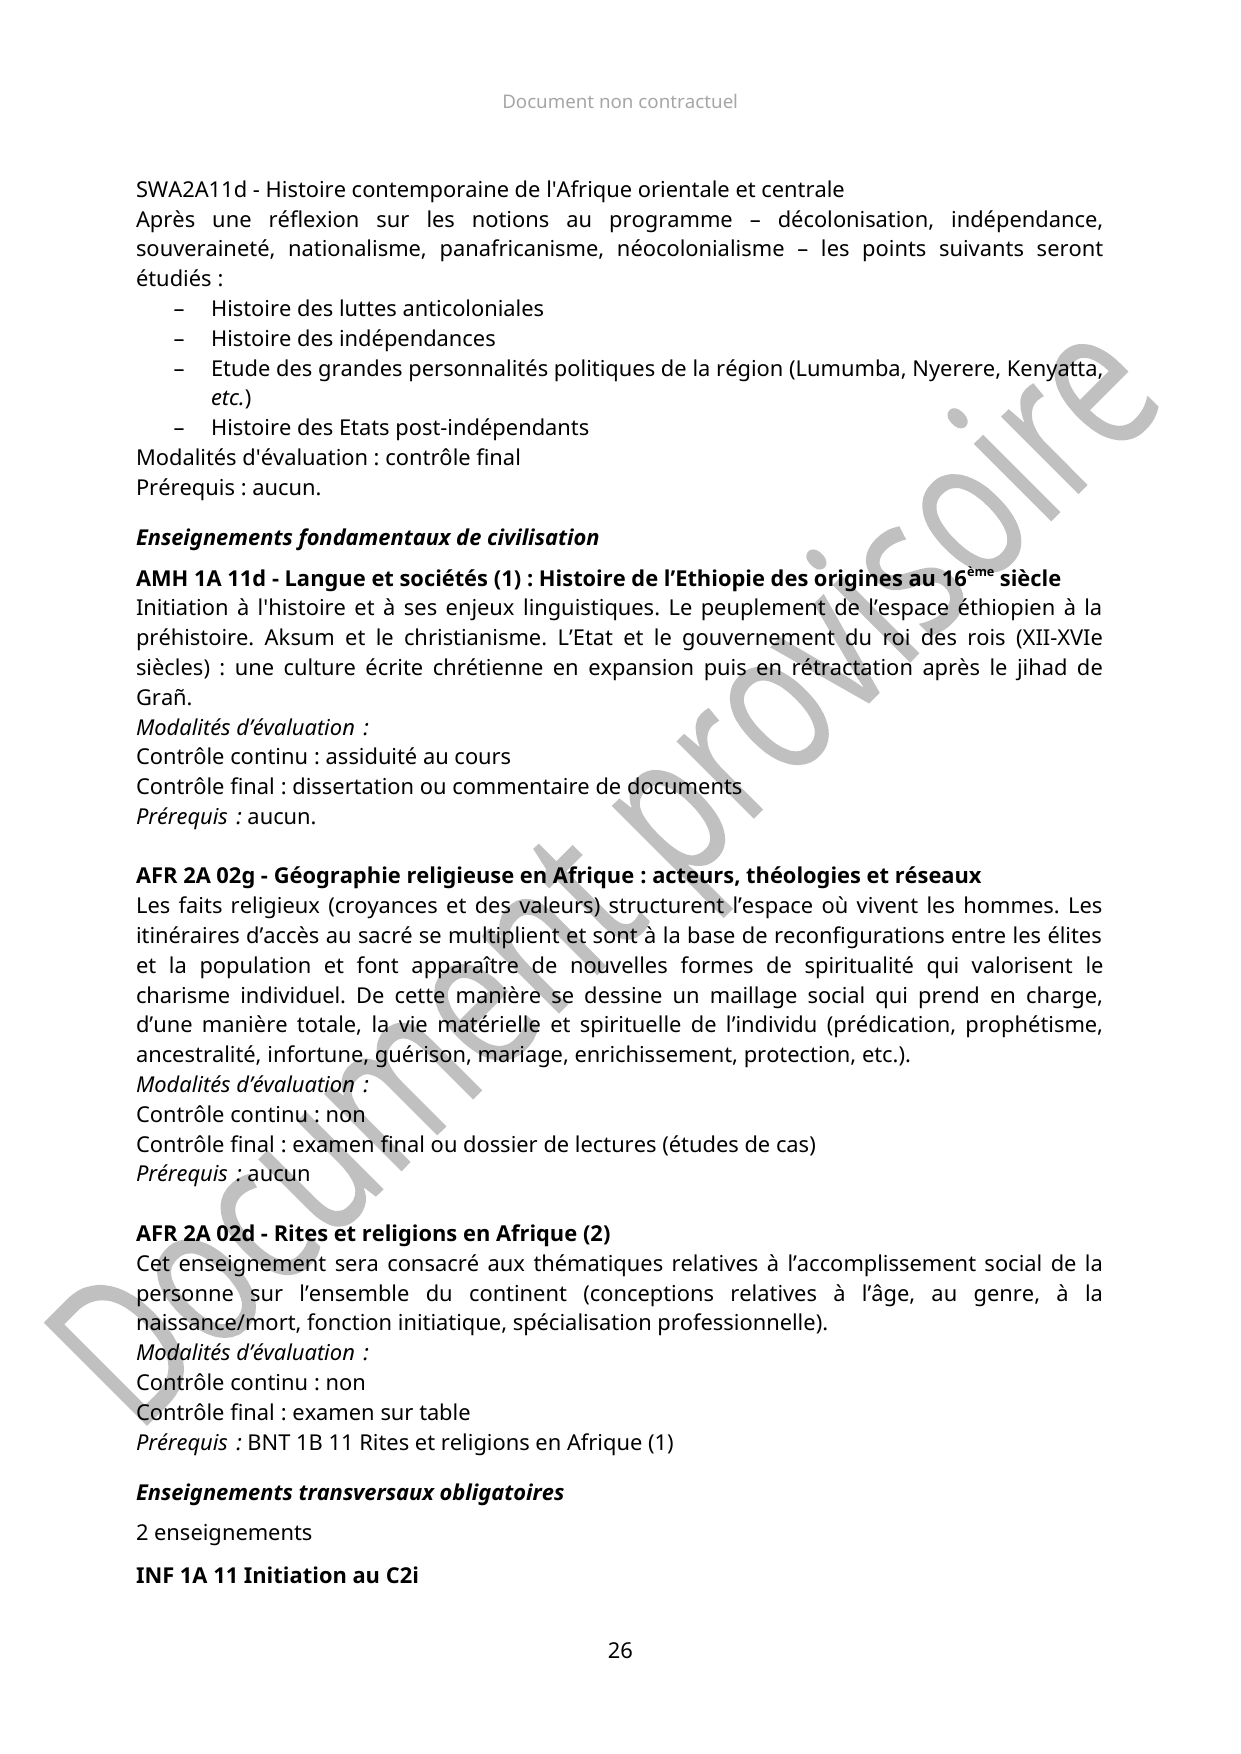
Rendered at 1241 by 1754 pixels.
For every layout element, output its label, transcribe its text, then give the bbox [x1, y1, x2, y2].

text INF 1A 11 Initiation au C2i [136, 1559, 1104, 1589]
text Prérequis : aucun. [136, 801, 1104, 831]
text SWA2A11d - Histoire contemporaine de l'Afrique orientale et centrale [136, 174, 1104, 203]
list Etude des grandes personnalités politiques de la région (Lumumba, Nyerere, Kenyatta, etc.) [173, 352, 1104, 412]
subtitle Enseignements transversaux obligatoires [136, 1477, 1104, 1507]
text Modalités d’évaluation : [136, 711, 1104, 741]
text Les faits religieux (croyances et des valeurs) structurent l’espace où vivent les hommes. Les itinéraires d’accès au sacré se multiplient et sont à la base de reconfigurations entre les élites et la population et font apparaître de nouvelles formes de spiritualité qui valorisent le charisme individuel. De cette manière se dessine un maillage social qui prend en charge, d’une manière totale, la vie matérielle et spirituelle de l’individu (prédication, prophétisme, ancestralité, infortune, guérison, mariage, enrichissement, protection, etc.). [136, 890, 1104, 1069]
subtitle Enseignements fondamentaux de civilisation [136, 522, 1104, 552]
text Modalités d’évaluation : [136, 1069, 1104, 1099]
text Contrôle continu : non [136, 1099, 1104, 1128]
text Prérequis : aucun. [136, 472, 1104, 501]
text Contrôle continu : non [136, 1367, 1104, 1397]
text Contrôle continu : assiduité au cours [136, 741, 1104, 771]
text Cet enseignement sera consacré aux thématiques relatives à l’accomplissement social de la personne sur l’ensemble du continent (conceptions relatives à l’âge, au genre, à la naissance/mort, fonction initiatique, spécialisation professionnelle). [136, 1248, 1104, 1337]
text AFR 2A 02d - Rites et religions en Afrique (2) [136, 1218, 1104, 1248]
text Modalités d’évaluation : [136, 1337, 1104, 1367]
text Après une réflexion sur les notions au programme – décolonisation, indépendance, souveraineté, nationalisme, panafricanisme, néocolonialisme – les points suivants seront étudiés : [136, 203, 1104, 293]
list Histoire des luttes anticoloniales [173, 293, 1104, 323]
text Prérequis : BNT 1B 11 Rites et religions en Afrique (1) [136, 1426, 1104, 1456]
text AMH 1A 11d - Langue et sociétés (1) : Histoire de l’Ethiopie des origines au 16ème siècle [136, 562, 1104, 592]
text Contrôle final : examen sur table [136, 1397, 1104, 1426]
text Initiation à l'histoire et à ses enjeux linguistiques. Le peuplement de l’espace éthiopien à la préhistoire. Aksum et le christianisme. L’Etat et le gouvernement du roi des rois (XII-XVIe siècles) : une culture écrite chrétienne en expansion puis en rétractation après le jihad de Grañ. [136, 592, 1104, 711]
list Histoire des indépendances [173, 323, 1104, 352]
text Contrôle final : dissertation ou commentaire de documents [136, 771, 1104, 801]
text 2 enseignements [136, 1517, 1104, 1547]
list Histoire des Etats post-indépendants [173, 412, 1104, 442]
text Prérequis : aucun [136, 1158, 1104, 1188]
text AFR 2A 02g - Géographie religieuse en Afrique : acteurs, théologies et réseaux [136, 860, 1104, 890]
text Modalités d'évaluation : contrôle final [136, 442, 1104, 472]
text Contrôle final : examen final ou dossier de lectures (études de cas) [136, 1128, 1104, 1158]
